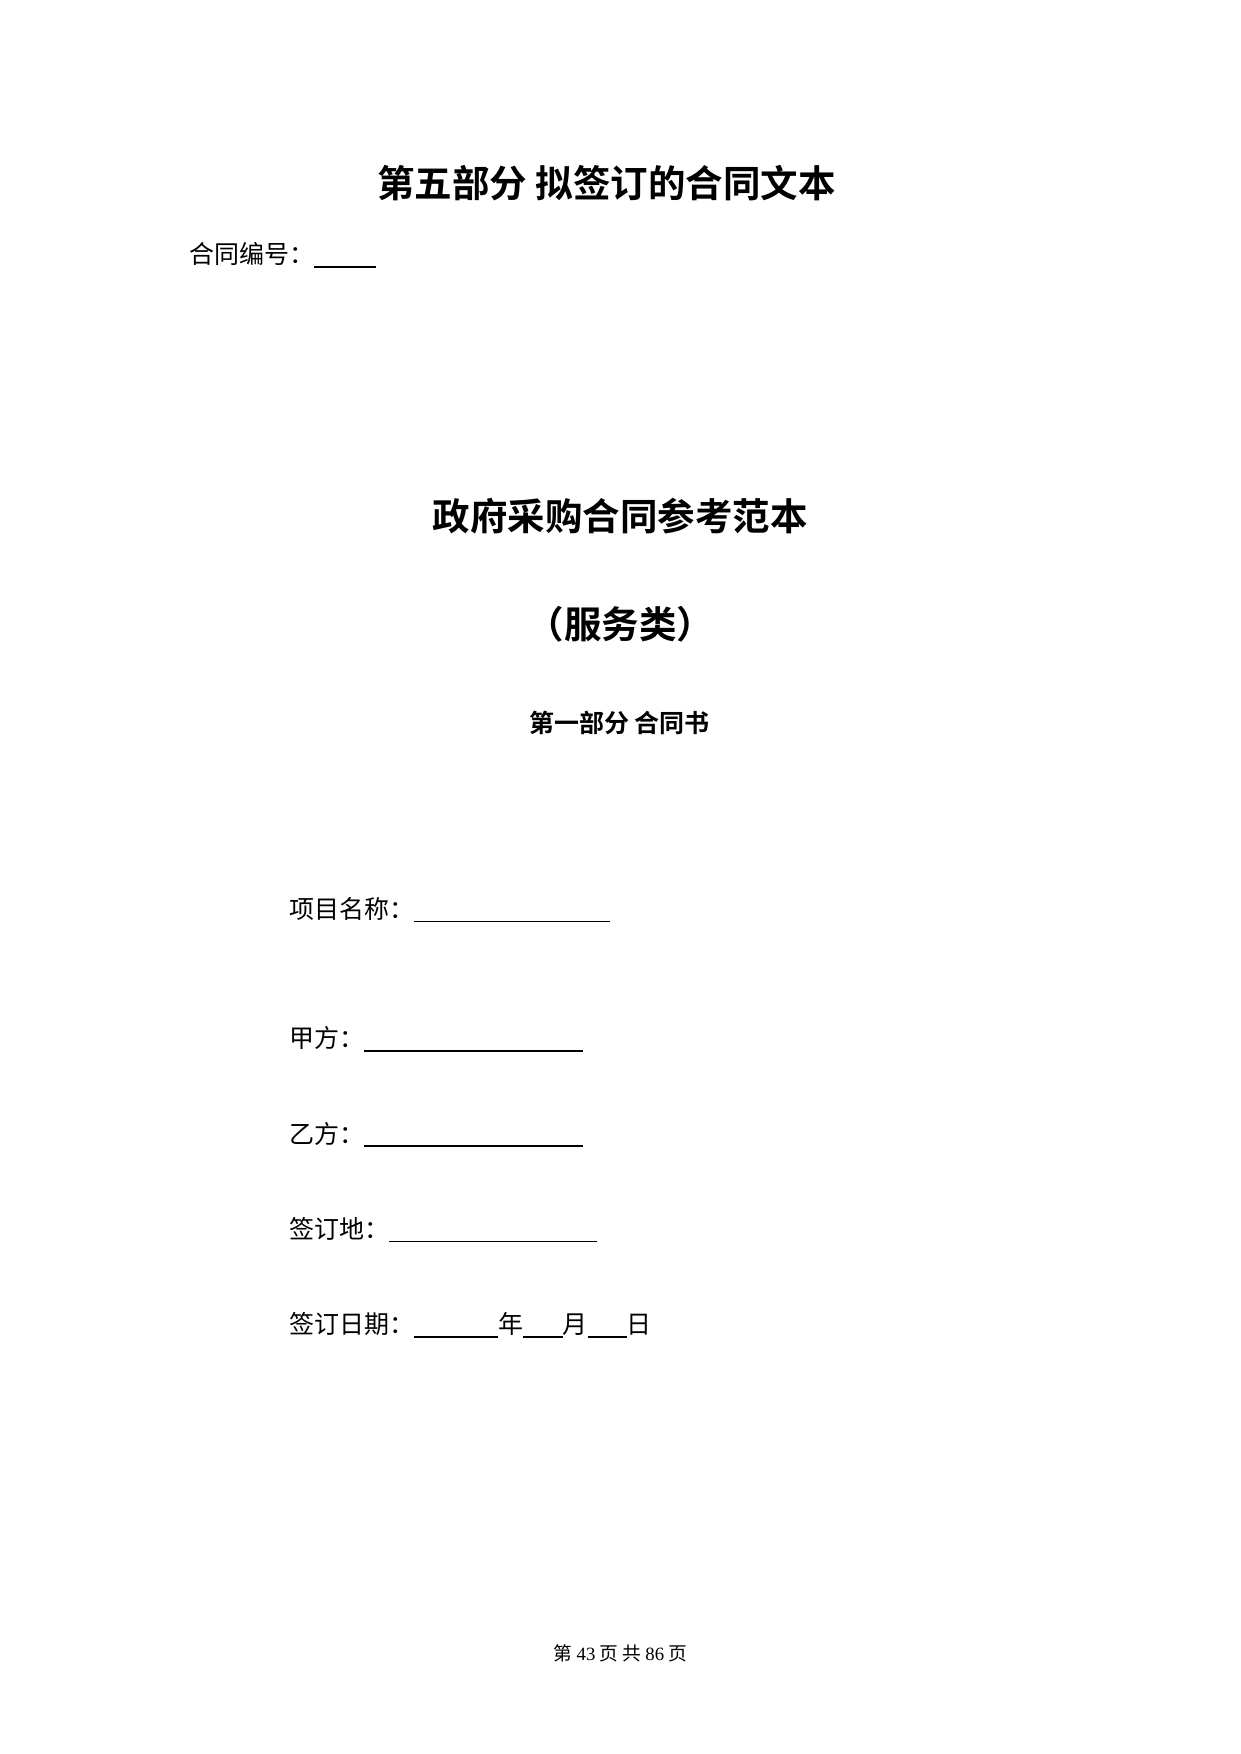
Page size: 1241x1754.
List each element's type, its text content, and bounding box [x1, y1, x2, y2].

text 政府采购合同参考范本 [189, 487, 1051, 541]
text （服务类） [189, 595, 1051, 649]
text 第五部分 拟签订的合同文本 [264, 153, 1051, 208]
text 第一部分 合同书 [233, 704, 1051, 740]
text 合同编号： [189, 235, 1051, 271]
text 项目名称： [289, 889, 1051, 926]
text 甲方： [289, 1019, 1051, 1055]
text 签订地： [189, 1209, 1051, 1246]
text 签订日期： 年 月 日 [189, 1305, 1051, 1341]
text 乙方： [289, 1114, 1051, 1151]
